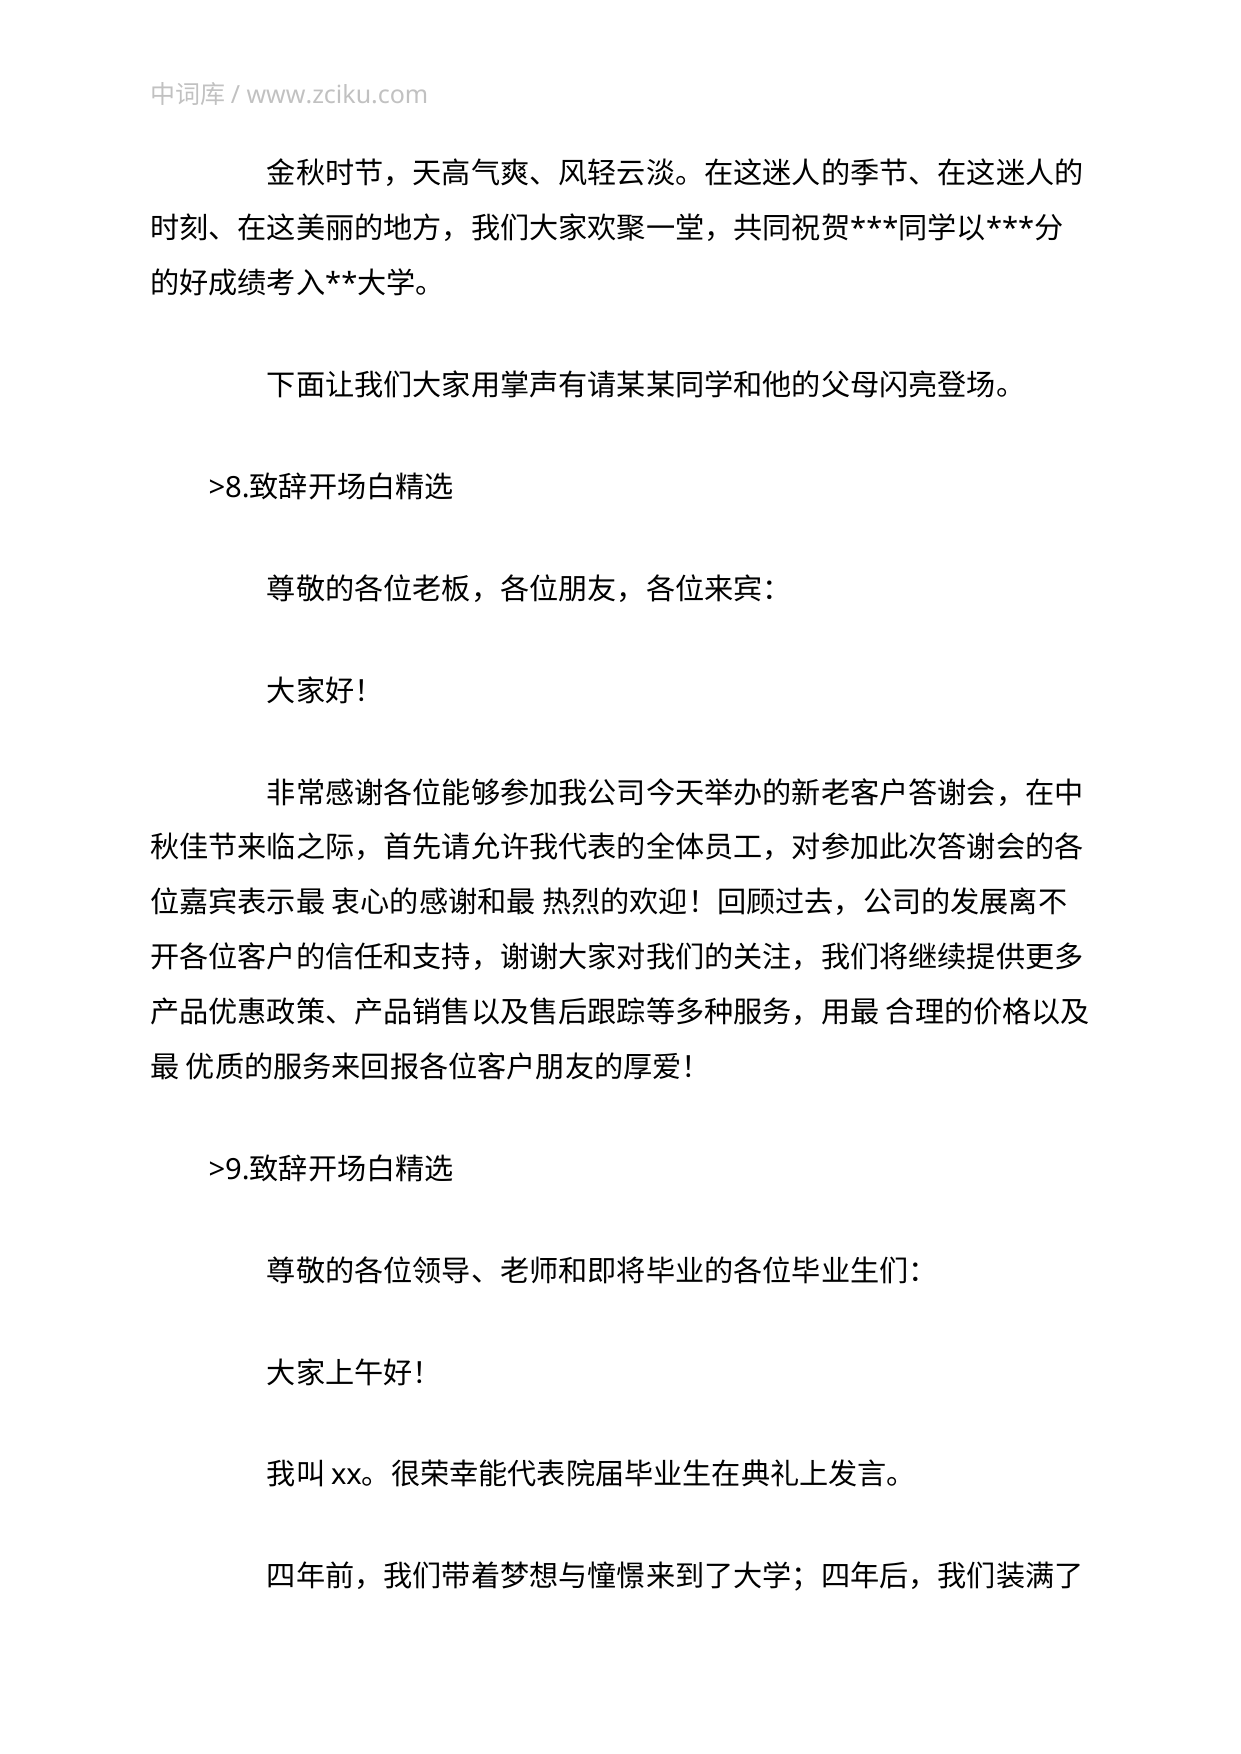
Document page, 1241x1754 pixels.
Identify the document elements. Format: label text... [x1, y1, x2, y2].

text 大家上午好！ [150, 1349, 1090, 1391]
text 尊敬的各位老板，各位朋友，各位来宾： [150, 566, 1090, 608]
text 金秋时节，天高气爽、风轻云淡。在这迷人的季节、在这迷人的时刻、在这美丽的地方，我们大家欢聚一堂，共同祝贺***同学以***分的好成绩考入**大学。 [150, 150, 1090, 302]
text 非常感谢各位能够参加我公司今天举办的新老客户答谢会，在中秋佳节来临之际，首先请允许我代表的全体员工，对参加此次答谢会的各位嘉宾表示最 衷心的感谢和最 热烈的欢迎！回顾过去，公司的发展离不开各位客户的信任和支持，谢谢大家对我们的关注，我们将继续提供更多产品优惠政策、产品销售以及售后跟踪等多种服务，用最 合理的价格以及最 优质的服务来回报各位客户朋友的厚爱！ [150, 769, 1090, 1086]
text >9.致辞开场白精选 [150, 1145, 1090, 1188]
text >8.致辞开场白精选 [150, 464, 1090, 506]
text 我叫xx。很荣幸能代表院届毕业生在典礼上发言。 [150, 1451, 1090, 1493]
text 尊敬的各位领导、老师和即将毕业的各位毕业生们： [150, 1247, 1090, 1290]
text 下面让我们大家用掌声有请某某同学和他的父母闪亮登场。 [150, 362, 1090, 404]
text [150, 1553, 1090, 1595]
text 大家好！ [150, 667, 1090, 710]
